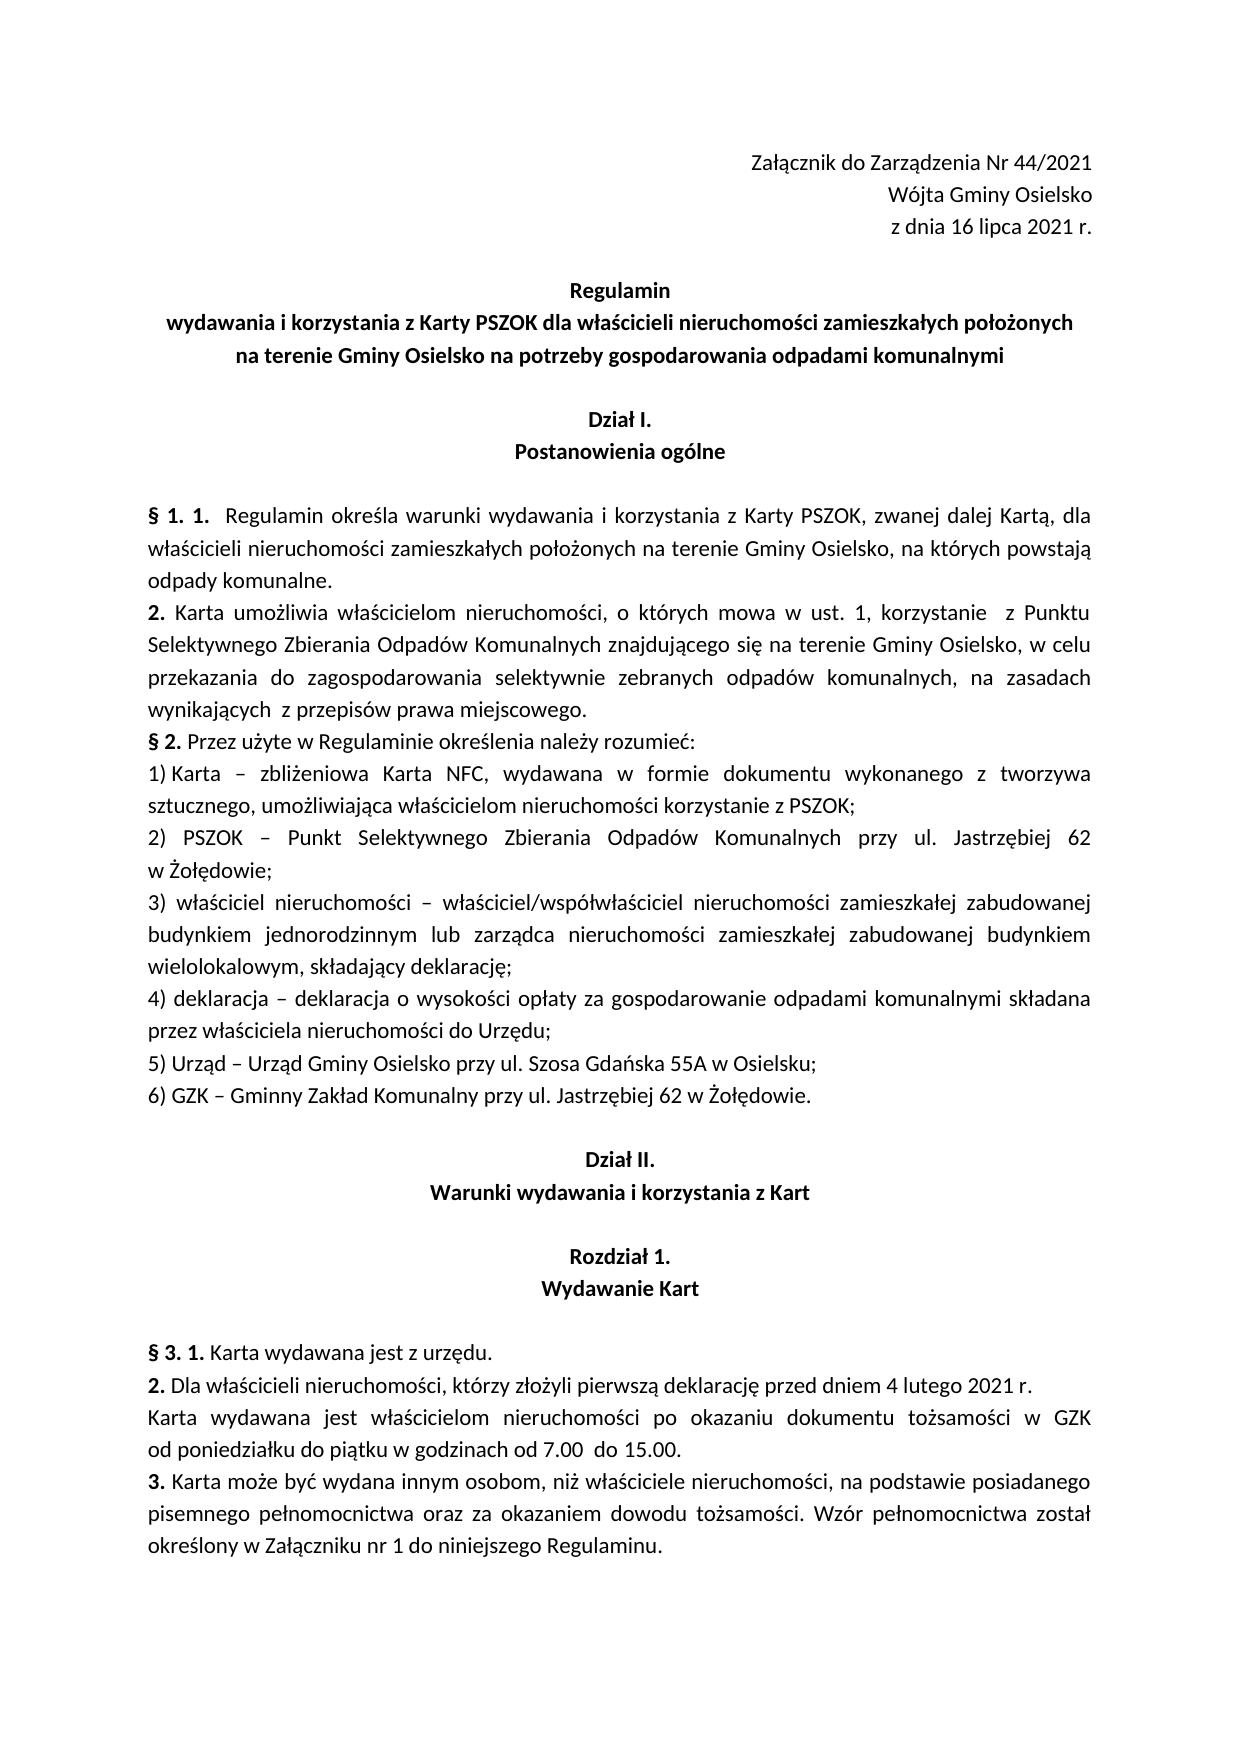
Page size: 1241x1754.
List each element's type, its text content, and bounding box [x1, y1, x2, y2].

text 4) deklaracja – deklaracja o wysokości opłaty za gospodarowanie odpadami komunalnymi składana przez właściciela nieruchomości do Urzędu; [148, 984, 1093, 1045]
text 2. Dla właścicieli nieruchomości, którzy złożyli pierwszą deklarację przed dniem 4 lutego 2021 r. [148, 1371, 1093, 1399]
text 6) GZK – Gminny Zakład Komunalny przy ul. Jastrzębiej 62 w Żołędowie. [148, 1081, 1093, 1109]
text 1) Karta – zbliżeniowa Karta NFC, wydawana w formie dokumentu wykonanego z tworzywa sztucznego, umożliwiająca właścicielom nieruchomości korzystanie z PSZOK; [148, 759, 1093, 819]
text Regulamin [148, 276, 1093, 304]
text Rozdział 1. [148, 1242, 1093, 1270]
text z dnia 16 lipca 2021 r. [148, 212, 1093, 240]
text 2. Karta umożliwia właścicielom nieruchomości, o których mowa w ust. 1, korzystanie z Punktu Selektywnego Zbierania Odpadów Komunalnych znajdującego się na terenie Gminy Osielsko, w celu przekazania do zagospodarowania selektywnie zebranych odpadów komunalnych, na zasadach wynikających z przepisów prawa miejscowego. [148, 598, 1093, 723]
text 2) PSZOK – Punkt Selektywnego Zbierania Odpadów Komunalnych przy ul. Jastrzębiej 62 w Żołędowie; [148, 823, 1093, 884]
text § 3. 1. Karta wydawana jest z urzędu. [148, 1338, 1093, 1367]
text 3. Karta może być wydana innym osobom, niż właściciele nieruchomości, na podstawie posiadanego pisemnego pełnomocnictwa oraz za okazaniem dowodu tożsamości. Wzór pełnomocnictwa został określony w Załączniku nr 1 do niniejszego Regulaminu. [148, 1467, 1093, 1560]
text Wójta Gminy Osielsko [148, 180, 1093, 208]
text § 1. 1. Regulamin określa warunki wydawania i korzystania z Karty PSZOK, zwanej dalej Kartą, dla właścicieli nieruchomości zamieszkałych położonych na terenie Gminy Osielsko, na których powstają odpady komunalne. [148, 502, 1093, 594]
text Warunki wydawania i korzystania z Kart [148, 1178, 1093, 1206]
text Załącznik do Zarządzenia Nr 44/2021 [148, 148, 1093, 176]
text 5) Urząd – Urząd Gminy Osielsko przy ul. Szosa Gdańska 55A w Osielsku; [148, 1049, 1093, 1077]
text wydawania i korzystania z Karty PSZOK dla właścicieli nieruchomości zamieszkałych położonych na terenie Gminy Osielsko na potrzeby gospodarowania odpadami komunalnymi [148, 308, 1093, 369]
text Karta wydawana jest właścicielom nieruchomości po okazaniu dokumentu tożsamości w GZK od poniedziałku do piątku w godzinach od 7.00 do 15.00. [148, 1403, 1093, 1463]
text § 2. Przez użyte w Regulaminie określenia należy rozumieć: [148, 727, 1093, 755]
text Dział II. [148, 1145, 1093, 1173]
text Postanowienia ogólne [148, 437, 1093, 465]
text Wydawanie Kart [148, 1274, 1093, 1302]
text 3) właściciel nieruchomości – właściciel/współwłaściciel nieruchomości zamieszkałej zabudowanej budynkiem jednorodzinnym lub zarządca nieruchomości zamieszkałej zabudowanej budynkiem wielolokalowym, składający deklarację; [148, 888, 1093, 980]
text Dział I. [148, 405, 1093, 433]
